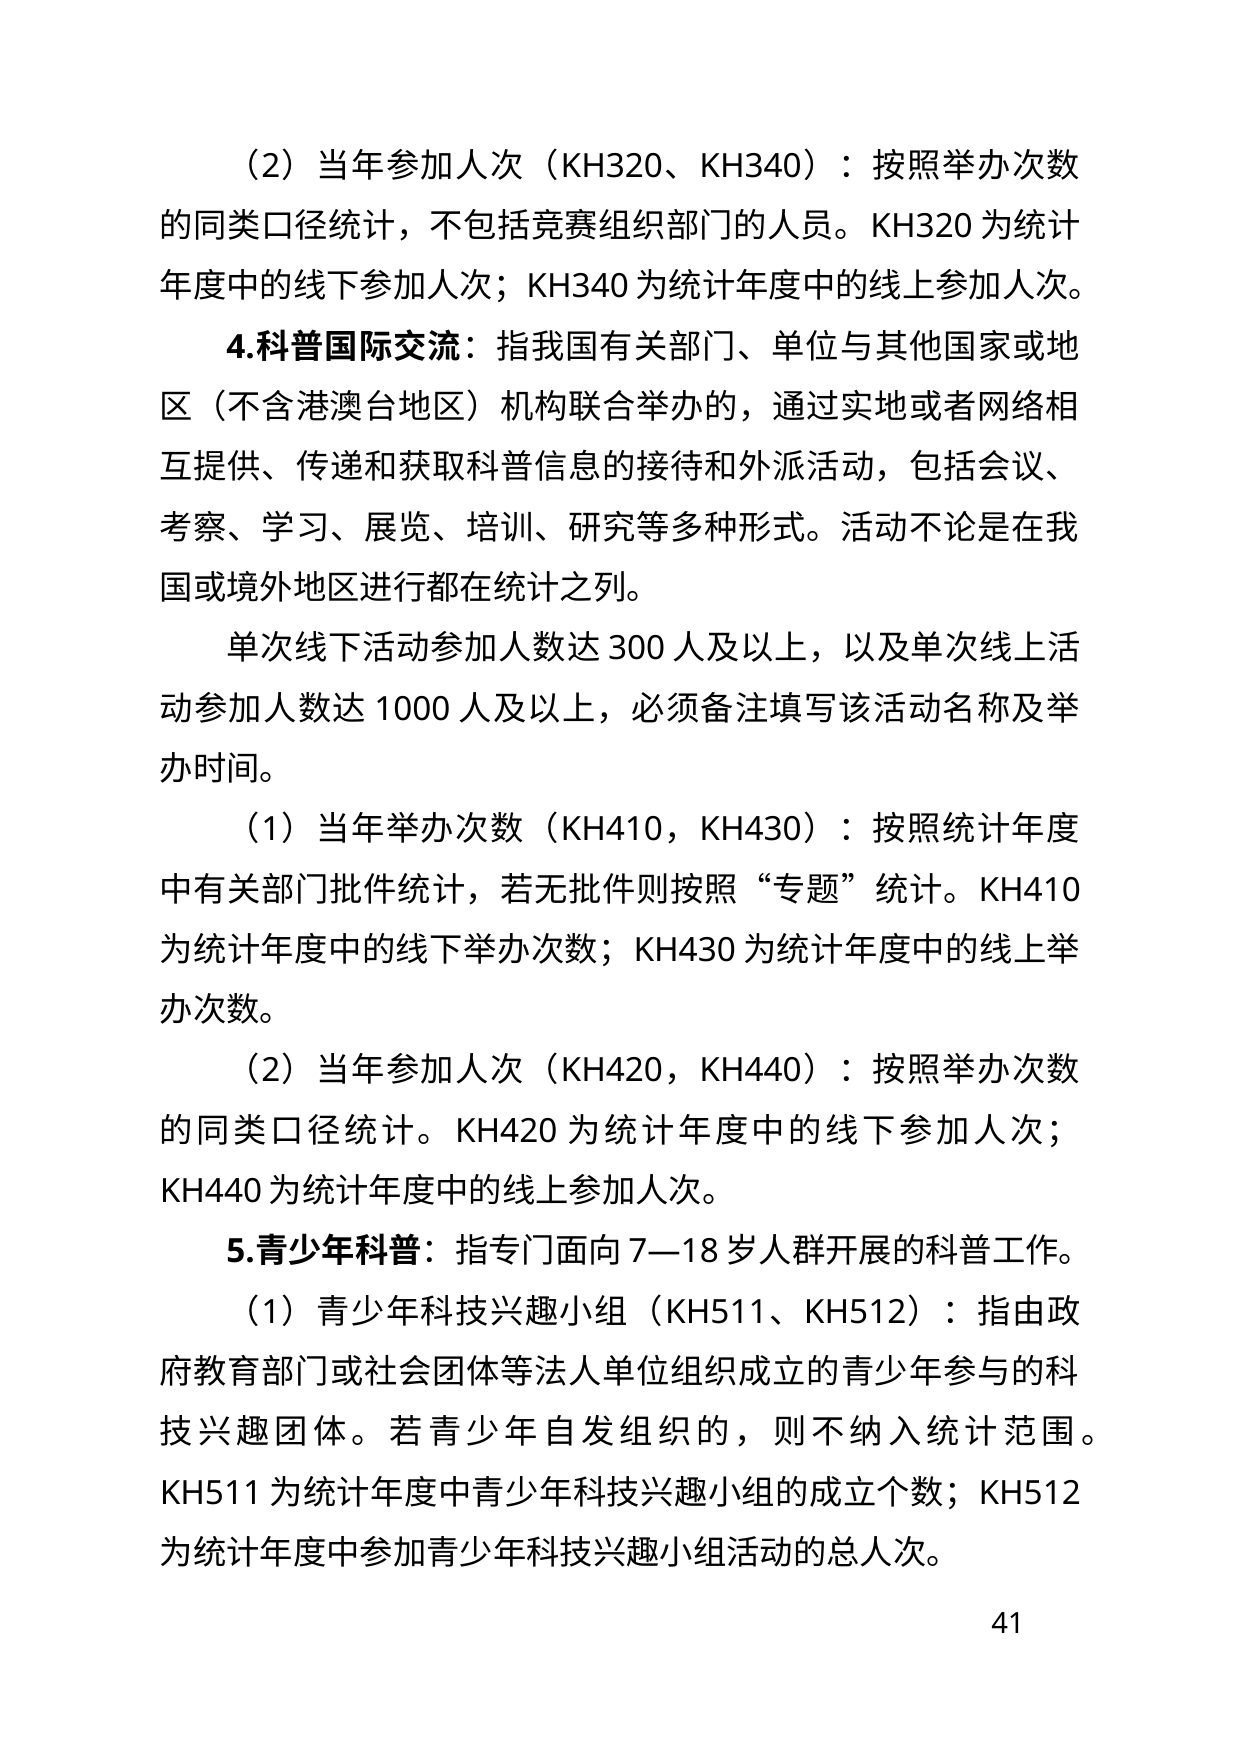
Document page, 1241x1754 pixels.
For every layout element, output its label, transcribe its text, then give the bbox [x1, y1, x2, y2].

text （2）当年参加人次（KH420，KH440）：按照举办次数的同类口径统计。KH420为统计年度中的线下参加人次；KH440为统计年度中的线上参加人次。 [159, 1037, 1081, 1218]
text 5.青少年科普：指专门面向7—18岁人群开展的科普工作。 [159, 1218, 1081, 1278]
text （1）青少年科技兴趣小组（KH511、KH512）：指由政府教育部门或社会团体等法人单位组织成立的青少年参与的科技兴趣团体。若青少年自发组织的，则不纳入统计范围。KH511为统计年度中青少年科技兴趣小组的成立个数；KH512为统计年度中参加青少年科技兴趣小组活动的总人次。 [159, 1278, 1081, 1580]
text 4.科普国际交流：指我国有关部门、单位与其他国家或地区（不含港澳台地区）机构联合举办的，通过实地或者网络相互提供、传递和获取科普信息的接待和外派活动，包括会议、考察、学习、展览、培训、研究等多种形式。活动不论是在我国或境外地区进行都在统计之列。 [159, 313, 1081, 615]
text （2）当年参加人次（KH320、KH340）：按照举办次数的同类口径统计，不包括竞赛组织部门的人员。KH320为统计年度中的线下参加人次；KH340为统计年度中的线上参加人次。 [159, 133, 1081, 313]
text （1）当年举办次数（KH410，KH430）：按照统计年度中有关部门批件统计，若无批件则按照“专题”统计。KH410为统计年度中的线下举办次数；KH430为统计年度中的线上举办次数。 [159, 796, 1081, 1037]
text 单次线下活动参加人数达300人及以上，以及单次线上活动参加人数达1000人及以上，必须备注填写该活动名称及举办时间。 [159, 615, 1081, 796]
